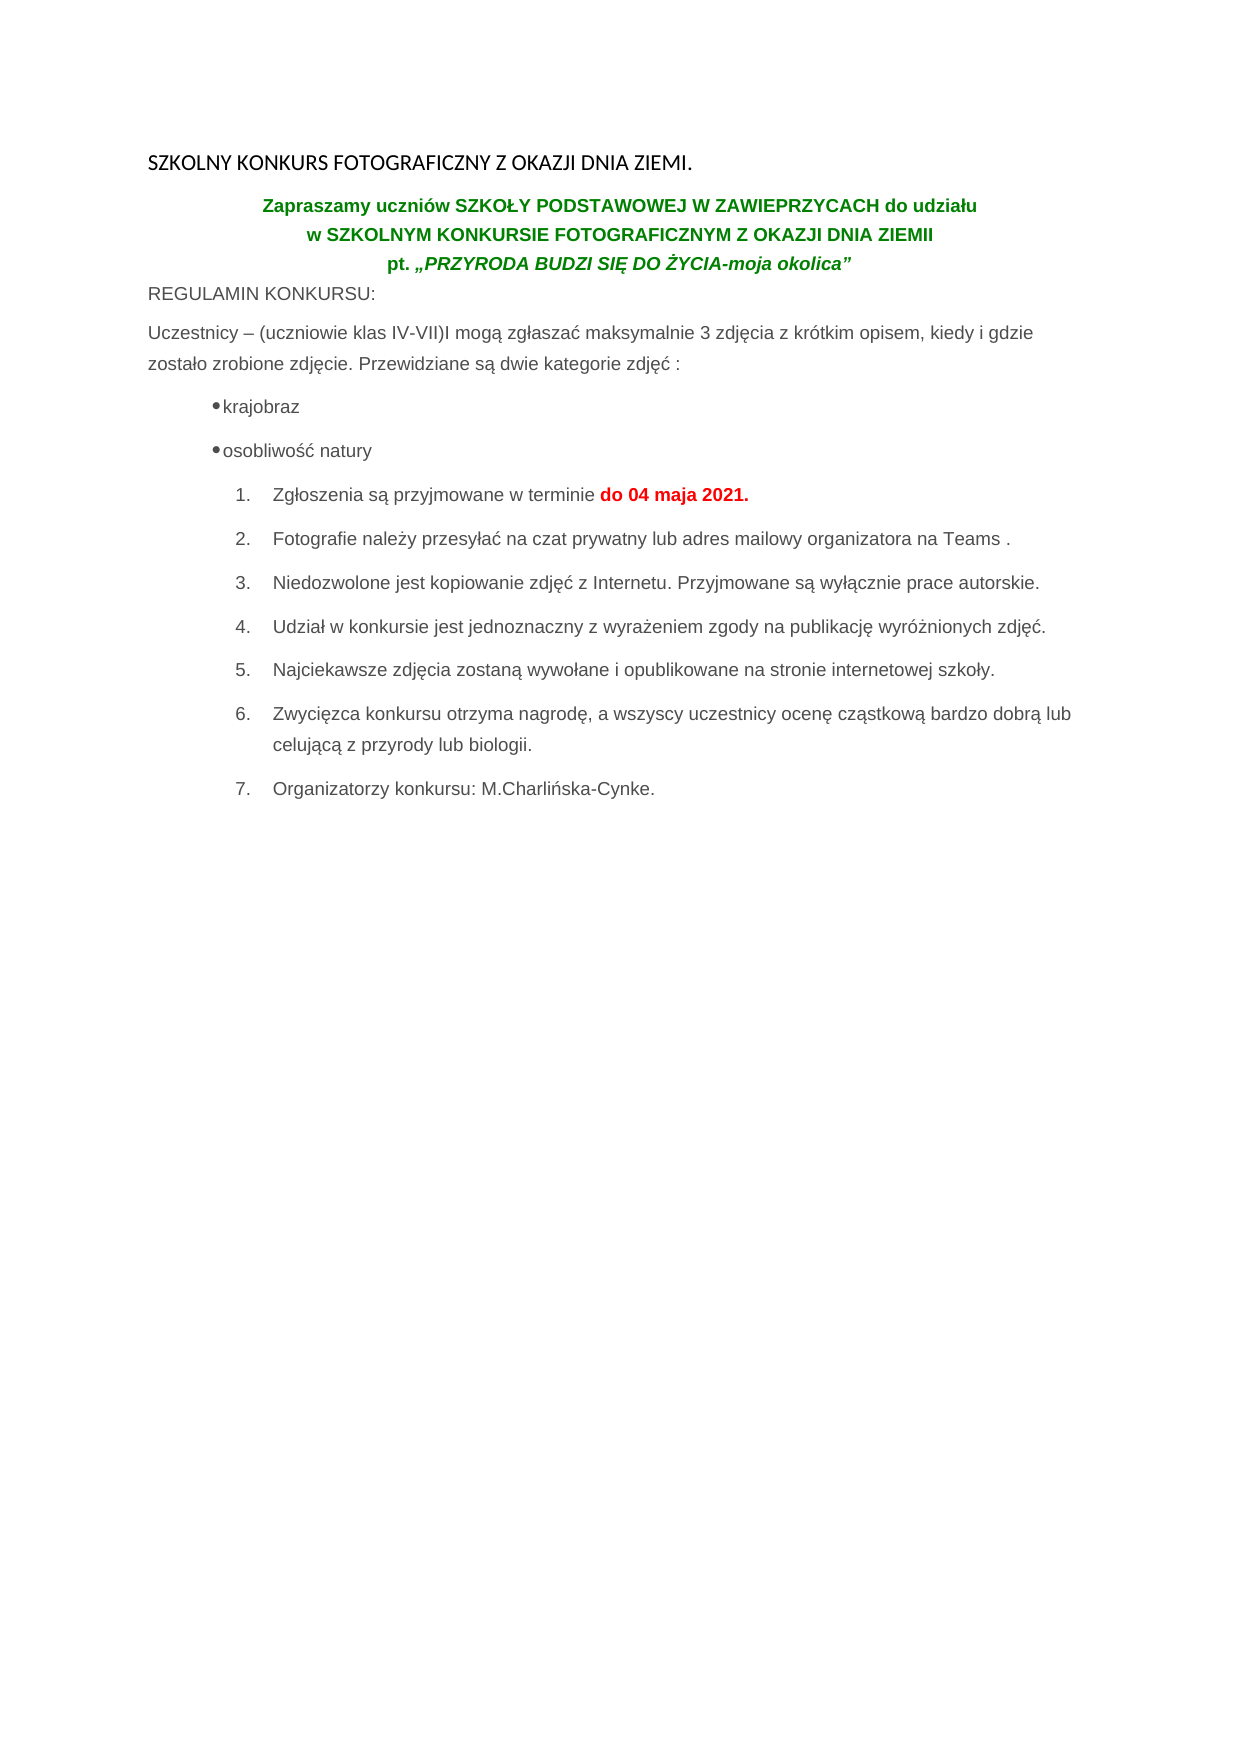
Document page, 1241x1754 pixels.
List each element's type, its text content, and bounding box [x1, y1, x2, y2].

list Najciekawsze zdjęcia zostaną wywołane i opublikowane na stronie internetowej szkoły. [235, 649, 1093, 681]
text pt. „PRZYRODA BUDZI SIĘ DO ŻYCIA-moja okolica” [148, 253, 1093, 275]
text Zapraszamy uczniów SZKOŁY PODSTAWOWEJ W ZAWIEPRZYCACH do udziału [148, 194, 1093, 216]
text SZKOLNY KONKURS FOTOGRAFICZNY Z OKAZJI DNIA ZIEMI. [148, 148, 1093, 176]
list krajobraz [213, 387, 1093, 418]
list Zgłoszenia są przyjmowane w terminie do 04 maja 2021. [235, 474, 1093, 506]
list osobliwość natury [213, 431, 1093, 462]
text Uczestnicy – (uczniowie klas IV-VII)I mogą zgłaszać maksymalnie 3 zdjęcia z krótkim opisem, kiedy i gdzie zostało zrobione zdjęcie. Przewidziane są dwie kategorie zdjęć : [148, 312, 1093, 374]
list Fotografie należy przesyłać na czat prywatny lub adres mailowy organizatora na Teams . [235, 518, 1093, 549]
list Niedozwolone jest kopiowanie zdjęć z Internetu. Przyjmowane są wyłącznie prace autorskie. [235, 562, 1093, 593]
text REGULAMIN KONKURSU: [148, 283, 1093, 304]
list Organizatorzy konkursu: M.Charlińska-Cynke. [235, 768, 1093, 799]
list Zwycięzca konkursu otrzyma nagrodę, a wszyscy uczestnicy ocenę cząstkową bardzo dobrą lub celującą z przyrody lub biologii. [235, 693, 1093, 756]
list Udział w konkursie jest jednoznaczny z wyrażeniem zgody na publikację wyróżnionych zdjęć. [235, 606, 1093, 637]
text w SZKOLNYM KONKURSIE FOTOGRAFICZNYM Z OKAZJI DNIA ZIEMII [148, 224, 1093, 245]
